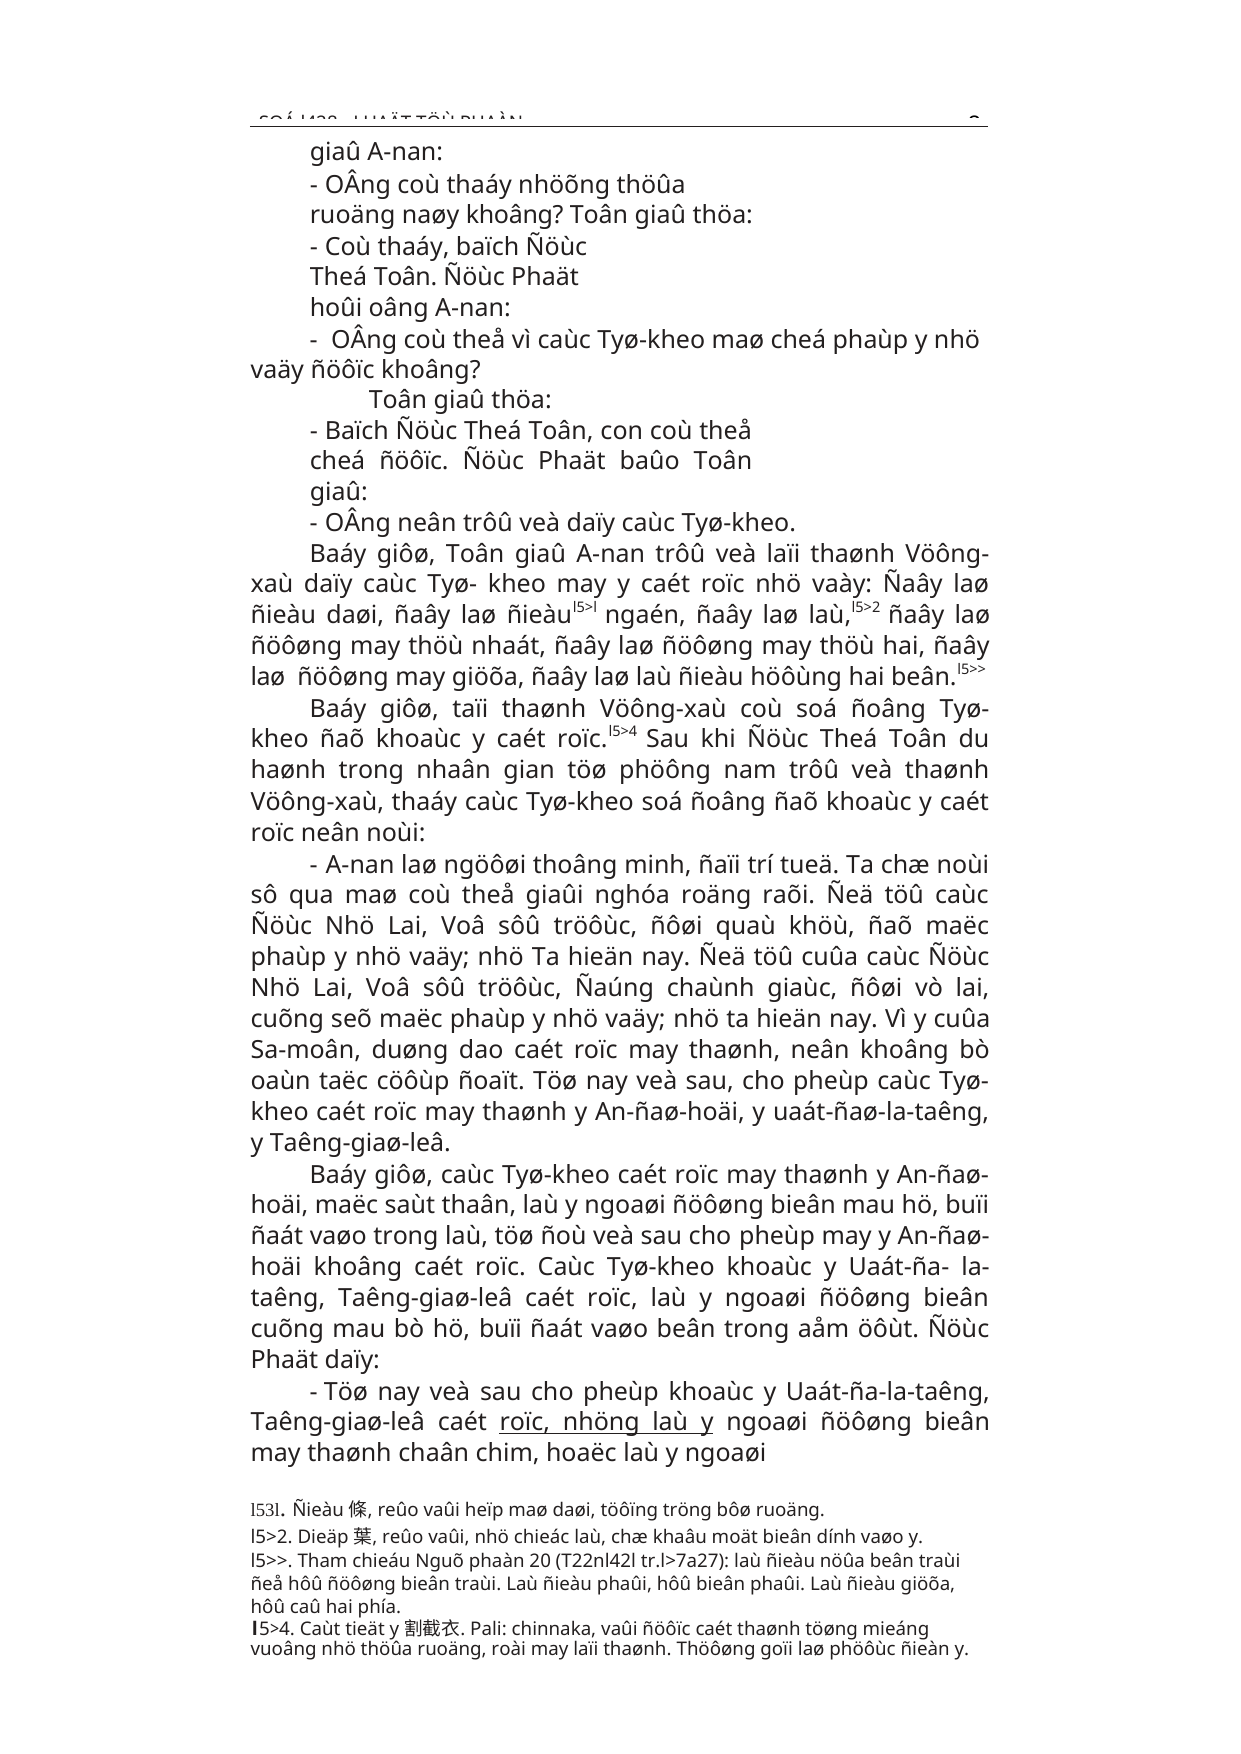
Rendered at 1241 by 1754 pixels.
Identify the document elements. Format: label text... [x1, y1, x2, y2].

text l53l. Ñieàu 條, reûo vaûi heïp maø daøi, töôïng tröng bôø ruoäng. [250, 1493, 1065, 1523]
text giaû A-nan: [309, 134, 1065, 167]
list Coù thaáy, baïch Ñöùc Theá Toân. Ñöùc Phaät hoûi oâng A-nan: [309, 230, 622, 323]
list Töø nay veà sau cho pheùp khoaùc y Uaát-ña-la-taêng, Taêng-giaø-leâ caét roïc, nhöng laù y ngoaøi ñöôøng bieân may thaønh chaân chim, hoaëc laù y ngoaøi [250, 1376, 990, 1469]
list Baïch Ñöùc Theá Toân, con coù theå cheá ñöôïc. Ñöùc Phaät baûo Toân giaû: [309, 415, 752, 508]
list OÂng coù thaáy nhöõng thöûa ruoäng naøy khoâng? Toân giaû thöa: [309, 168, 769, 230]
list OÂng coù theå vì caùc Tyø-kheo maø cheá phaùp y nhö vaäy ñöôïc khoâng? [250, 323, 990, 385]
list OÂng neân trôû veà daïy caùc Tyø-kheo. [309, 508, 1065, 537]
text Toân giaû thöa: [368, 385, 1065, 414]
text l5>4. Caùt tieät y 割截衣. Pali: chinnaka, vaûi ñöôïc caét thaønh töøng mieáng vuoâng nhö thöûa ruoäng, roài may laïi thaønh. Thöôøng goïi laø phöôùc ñieàn y. [250, 1619, 990, 1661]
text Baáy giôø, taïi thaønh Vöông-xaù coù soá ñoâng Tyø-kheo ñaõ khoaùc y caét roïc.l5>4 Sau khi Ñöùc Theá Toân du haønh trong nhaân gian töø phöông nam trôû veà thaønh Vöông-xaù, thaáy caùc Tyø-kheo soá ñoâng ñaõ khoaùc y caét roïc neân noùi: [250, 693, 990, 848]
text l5>2. Dieäp 葉, reûo vaûi, nhö chieác laù, chæ khaâu moät bieân dính vaøo y. [250, 1523, 1065, 1548]
text Baáy giôø, caùc Tyø-kheo caét roïc may thaønh y An-ñaø-hoäi, maëc saùt thaân, laù y ngoaøi ñöôøng bieân mau hö, buïi ñaát vaøo trong laù, töø ñoù veà sau cho pheùp may y An-ñaø-hoäi khoâng caét roïc. Caùc Tyø-kheo khoaùc y Uaát-ña- la-taêng, Taêng-giaø-leâ caét roïc, laù y ngoaøi ñöôøng bieân cuõng mau bò hö, buïi ñaát vaøo beân trong aåm öôùt. Ñöùc Phaät daïy: [250, 1159, 990, 1376]
text l5>>. Tham chieáu Nguõ phaàn 20 (T22nl42l tr.l>7a27): laù ñieàu nöûa beân traùi ñeå hôû ñöôøng bieân traùi. Laù ñieàu phaûi, hôû bieân phaûi. Laù ñieàu giöõa, hôû caû hai phía. [250, 1548, 990, 1619]
text Baáy giôø, Toân giaû A-nan trôû veà laïi thaønh Vöông-xaù daïy caùc Tyø- kheo may y caét roïc nhö vaày: Ñaây laø ñieàu daøi, ñaây laø ñieàul5>l ngaén, ñaây laø laù,l5>2 ñaây laø ñöôøng may thöù nhaát, ñaây laø ñöôøng may thöù hai, ñaây laø ñöôøng may giöõa, ñaây laø laù ñieàu höôùng hai beân.l5>> [250, 538, 990, 693]
list A-nan laø ngöôøi thoâng minh, ñaïi trí tueä. Ta chæ noùi sô qua maø coù theå giaûi nghóa roäng raõi. Ñeä töû caùc Ñöùc Nhö Lai, Voâ sôû tröôùc, ñôøi quaù khöù, ñaõ maëc phaùp y nhö vaäy; nhö Ta hieän nay. Ñeä töû cuûa caùc Ñöùc Nhö Lai, Voâ sôû tröôùc, Ñaúng chaùnh giaùc, ñôøi vò lai, cuõng seõ maëc phaùp y nhö vaäy; nhö ta hieän nay. Vì y cuûa Sa-moân, duøng dao caét roïc may thaønh, neân khoâng bò oaùn taëc cöôùp ñoaït. Töø nay veà sau, cho pheùp caùc Tyø-kheo caét roïc may thaønh y An-ñaø-hoäi, y uaát-ñaø-la-taêng, y Taêng-giaø-leâ. [250, 848, 990, 1159]
